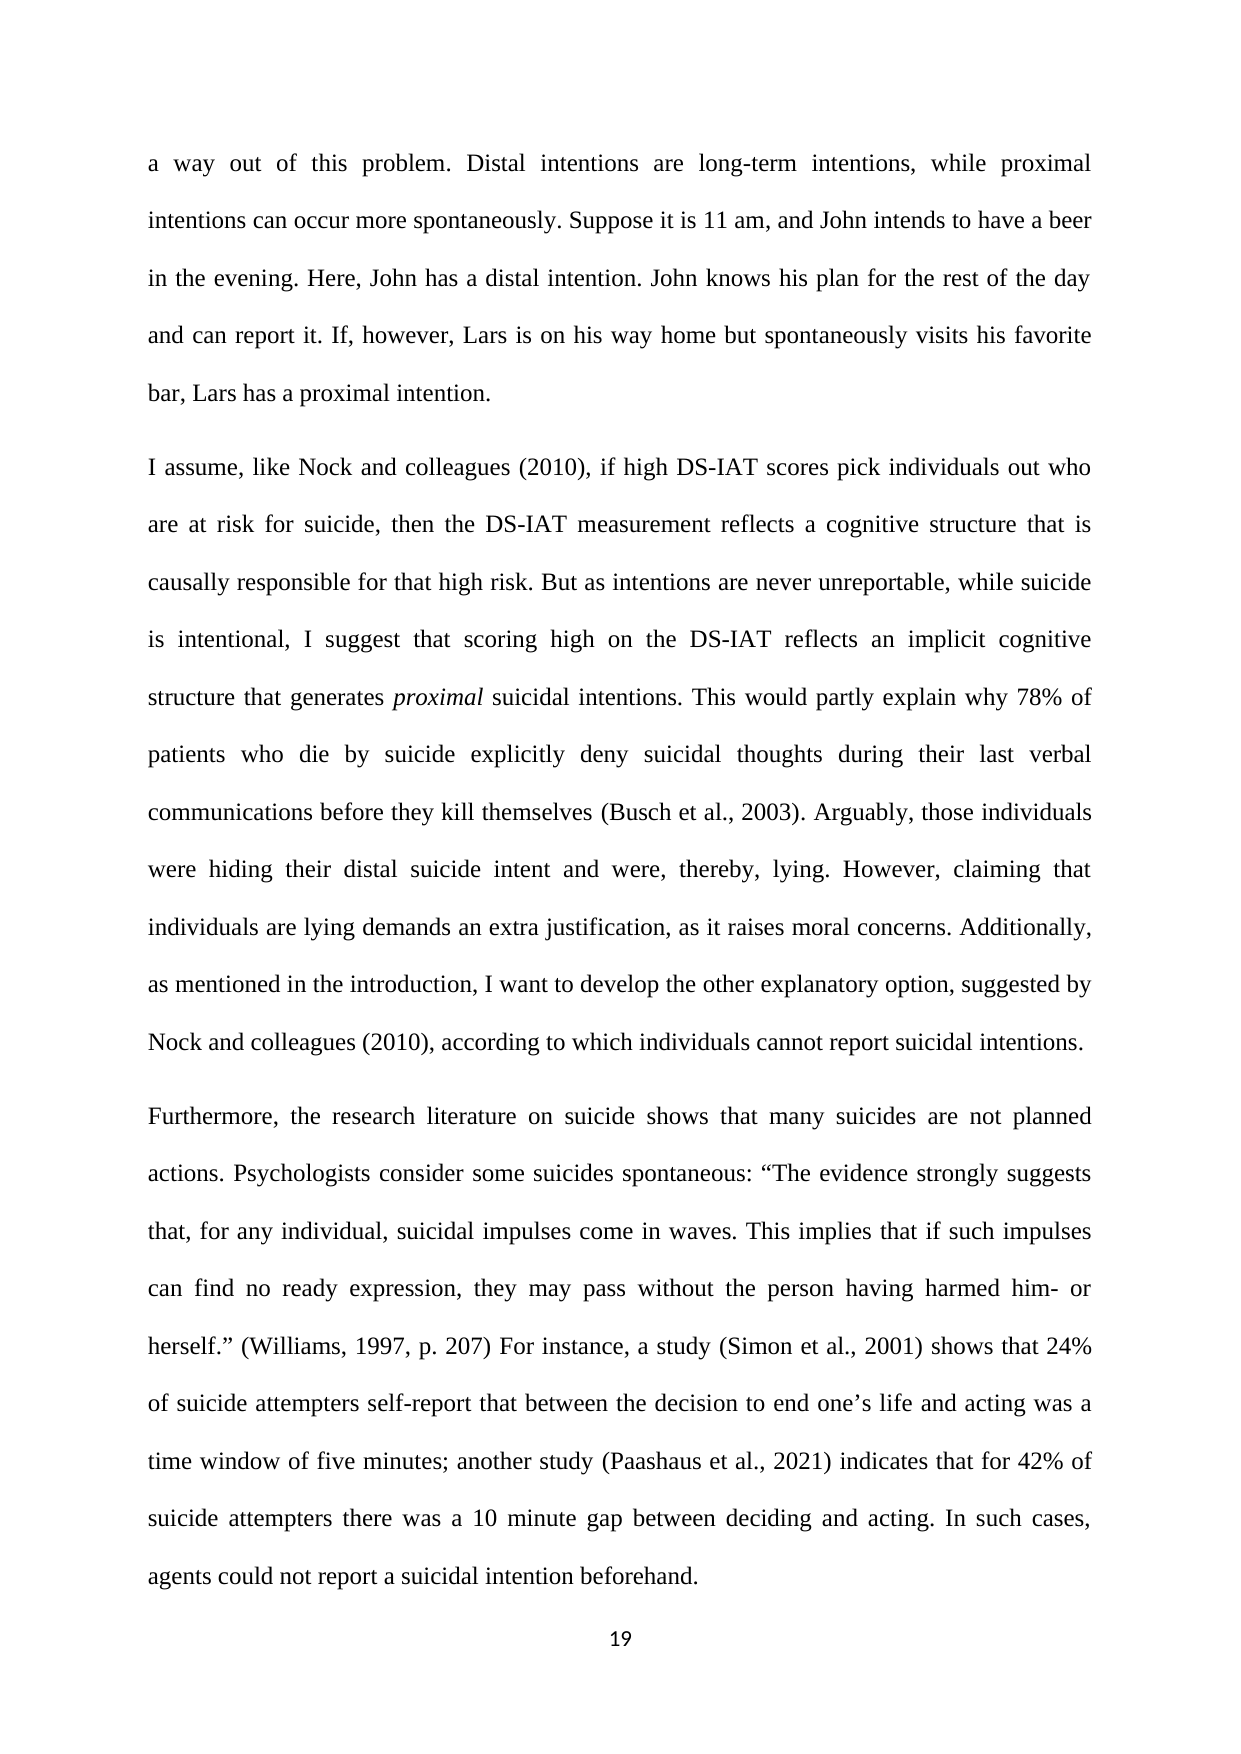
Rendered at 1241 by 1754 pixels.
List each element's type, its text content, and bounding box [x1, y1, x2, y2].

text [148, 148, 1093, 406]
text I assume, like Nock and colleagues (2010), if high DS-IAT scores pick individuals out who are at risk for suicide, then the DS-IAT measurement reflects a cognitive structure that is causally responsible for that high risk. But as intentions are never unreportable, while suicide is intentional, I suggest that scoring high on the DS-IAT reflects an implicit cognitive structure that generates proximal suicidal intentions. This would partly explain why 78% of patients who die by suicide explicitly deny suicidal thoughts during their last verbal communications before they kill themselves (Busch et al., 2003). Arguably, those individuals were hiding their distal suicide intent and were, thereby, lying. However, claiming that individuals are lying demands an extra justification, as it raises moral concerns. Additionally, as mentioned in the introduction, I want to develop the other explanatory option, suggested by Nock and colleagues (2010), according to which individuals cannot report suicidal intentions. [148, 452, 1093, 1056]
text Furthermore, the research literature on suicide shows that many suicides are not planned actions. Psychologists consider some suicides spontaneous: “The evidence strongly suggests that, for any individual, suicidal impulses come in waves. This implies that if such impulses can find no ready expression, they may pass without the person having harmed him- or herself.” (Williams, 1997, p. 207) For instance, a study (Simon et al., 2001) shows that 24% of suicide attempters self-report that between the decision to end one’s life and acting was a time window of five minutes; another study (Paashaus et al., 2021) indicates that for 42% of suicide attempters there was a 10 minute gap between deciding and acting. In such cases, agents could not report a suicidal intention beforehand. [148, 1101, 1093, 1590]
